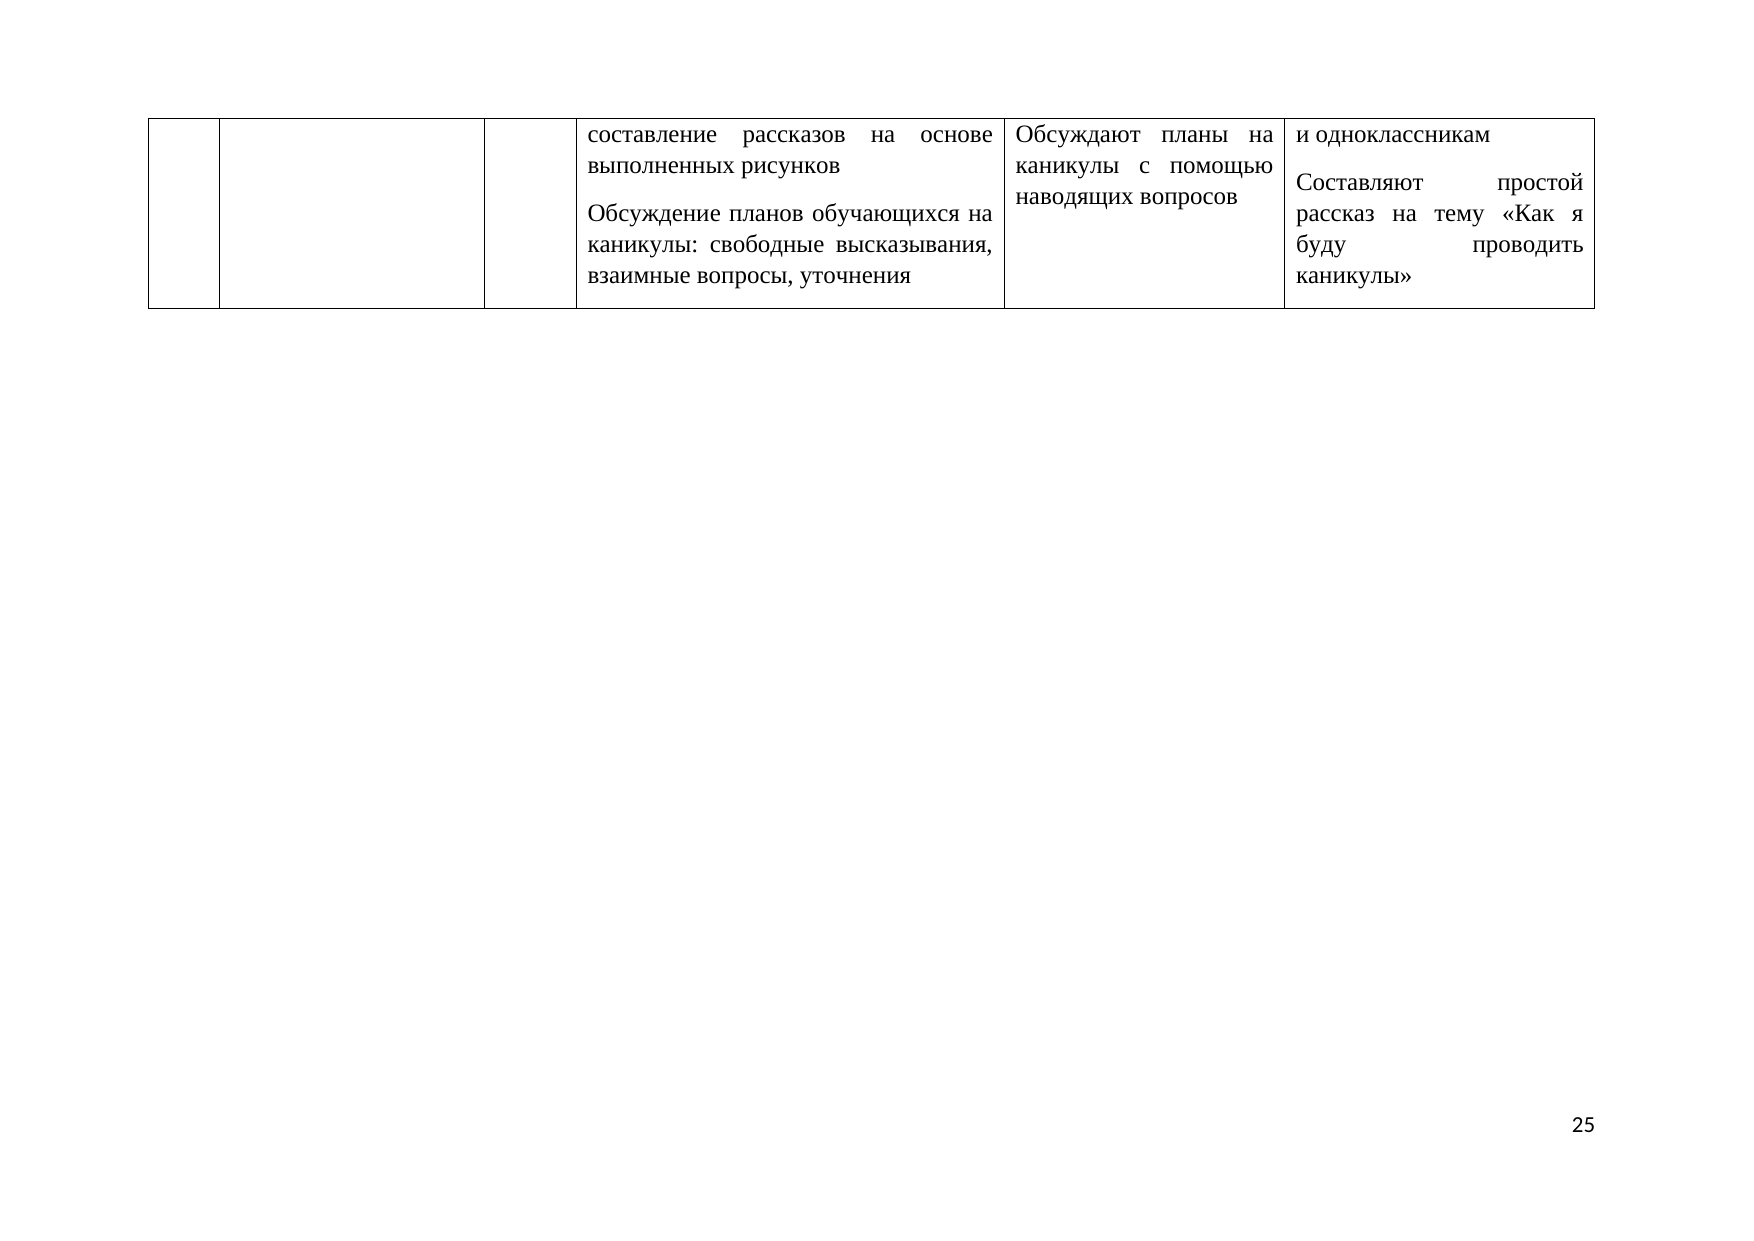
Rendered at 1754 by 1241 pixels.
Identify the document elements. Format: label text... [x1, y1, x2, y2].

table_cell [220, 119, 484, 307]
table_cell 1 [485, 119, 576, 307]
table_cell 68 [149, 119, 219, 307]
